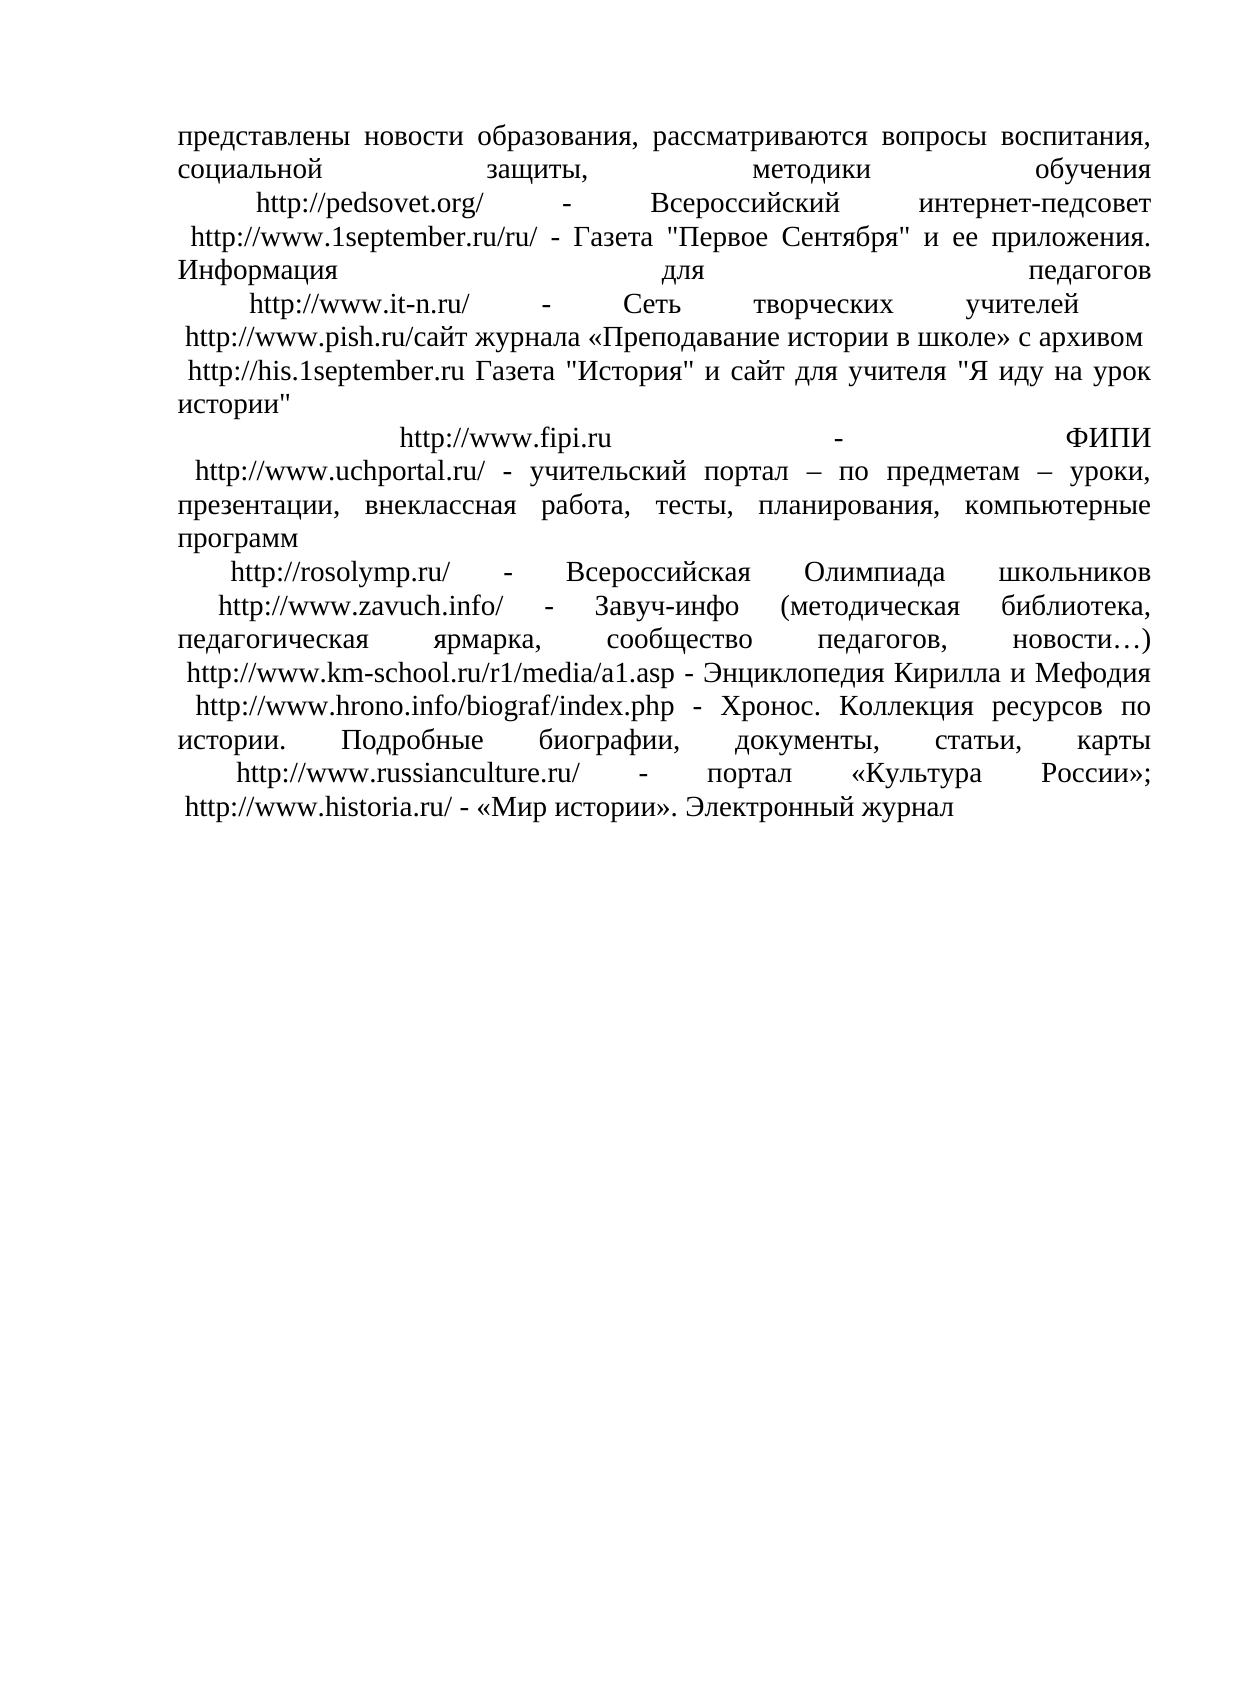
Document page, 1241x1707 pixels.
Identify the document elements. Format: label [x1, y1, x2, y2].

text [177, 118, 1152, 822]
